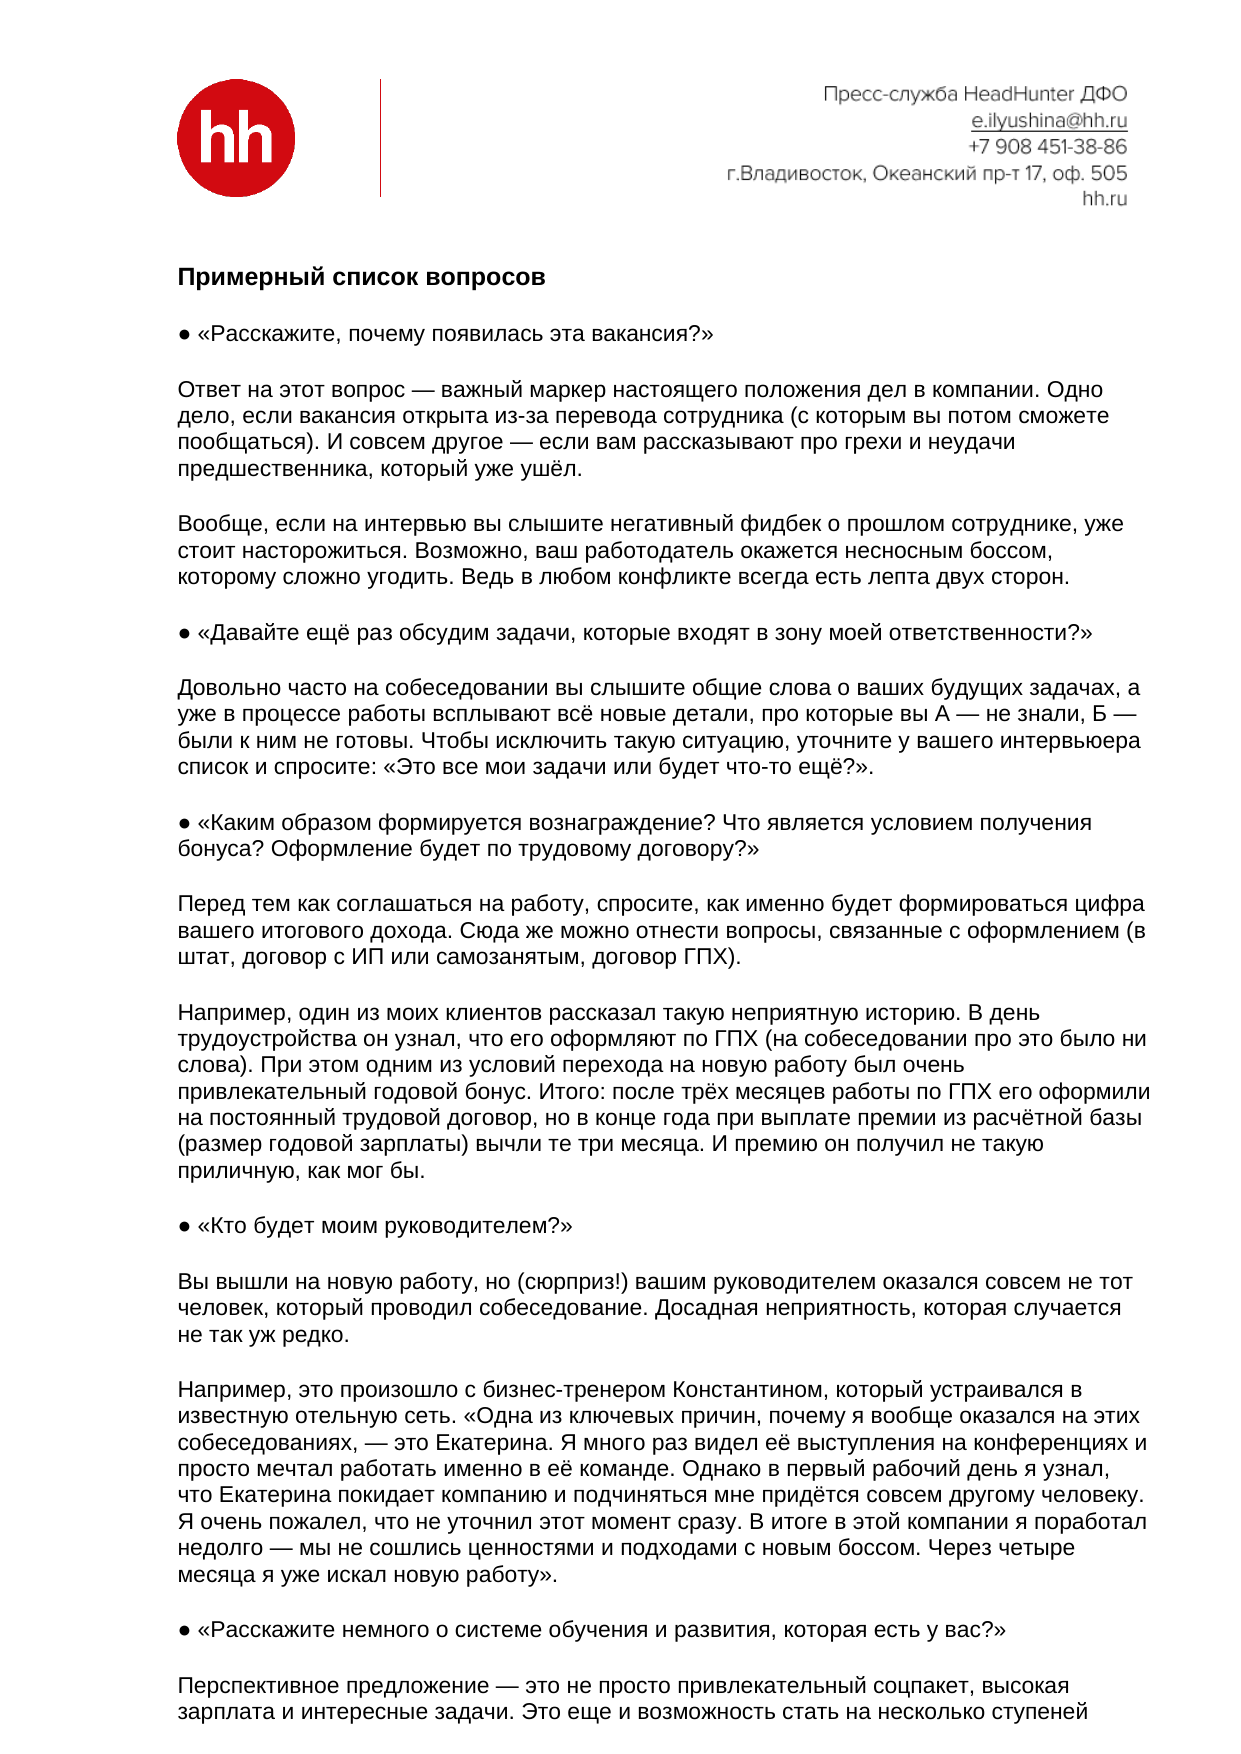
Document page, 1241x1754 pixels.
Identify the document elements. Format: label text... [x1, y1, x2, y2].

text Вообще, если на интервью вы слышите негативный фидбек о прошлом сотруднике, уже стоит насторожиться. Возможно, ваш работодатель окажется несносным боссом, которому сложно угодить. Ведь в любом конфликте всегда есть лепта двух сторон. [177, 510, 1152, 589]
text Перед тем как соглашаться на работу, спросите, как именно будет формироваться цифра вашего итогового дохода. Сюда же можно отнести вопросы, связанные с оформлением (в штат, договор с ИП или самозанятым, договор ГПХ). [177, 890, 1152, 969]
text ● «Кто будет моим руководителем?» [177, 1212, 1152, 1239]
picture [177, 79, 295, 197]
text ● «Давайте ещё раз обсудим задачи, которые входят в зону моей ответственности?» [177, 618, 1152, 645]
text Довольно часто на собеседовании вы слышите общие слова о ваших будущих задачах, а уже в процессе работы всплывают всё новые детали, про которые вы А — не знали, Б — были к ним не готовы. Чтобы исключить такую ситуацию, уточните у вашего интервьюера список и спросите: «Это все мои задачи или будет что-то ещё?». [177, 674, 1152, 779]
text Вы вышли на новую работу, но (сюрприз!) вашим руководителем оказался совсем не тот человек, который проводил собеседование. Досадная неприятность, которая случается не так уж редко. [177, 1268, 1152, 1347]
text ● «Расскажите, почему появилась эта вакансия?» [177, 320, 1152, 346]
text Например, это произошло с бизнес-тренером Константином, который устраивался в известную отельную сеть. «Одна из ключевых причин, почему я вообще оказался на этих собеседованиях, — это Екатерина. Я много раз видел её выступления на конференциях и просто мечтал работать именно в её команде. Однако в первый рабочий день я узнал, что Екатерина покидает компанию и подчиняться мне придётся совсем другому человеку. Я очень пожалел, что не уточнил этот момент сразу. В итоге в этой компании я поработал недолго — мы не сошлись ценностями и подходами с новым боссом. Через четыре месяца я уже искал новую работу». [177, 1376, 1152, 1587]
text Например, один из моих клиентов рассказал такую неприятную историю. В день трудоустройства он узнал, что его оформляют по ГПХ (на собеседовании про это было ни слова). При этом одним из условий перехода на новую работу был очень привлекательный годовой бонус. Итого: после трёх месяцев работы по ГПХ его оформили на постоянный трудовой договор, но в конце года при выплате премии из расчётной базы (размер годовой зарплаты) вычли те три месяца. И премию он получил не такую приличную, как мог бы. [177, 999, 1152, 1183]
picture [709, 73, 1152, 215]
text ● «Каким образом формируется вознаграждение? Что является условием получения бонуса? Оформление будет по трудовому договору?» [177, 808, 1152, 861]
text ● «Расскажите немного о системе обучения и развития, которая есть у вас?» [177, 1616, 1152, 1642]
text Ответ на этот вопрос — важный маркер настоящего положения дел в компании. Одно дело, если вакансия открыта из-за перевода сотрудника (с которым вы потом сможете пообщаться). И совсем другое — если вам рассказывают про грехи и неудачи предшественника, который уже ушёл. [177, 376, 1152, 481]
subtitle Примерный список вопросов [177, 262, 1152, 291]
